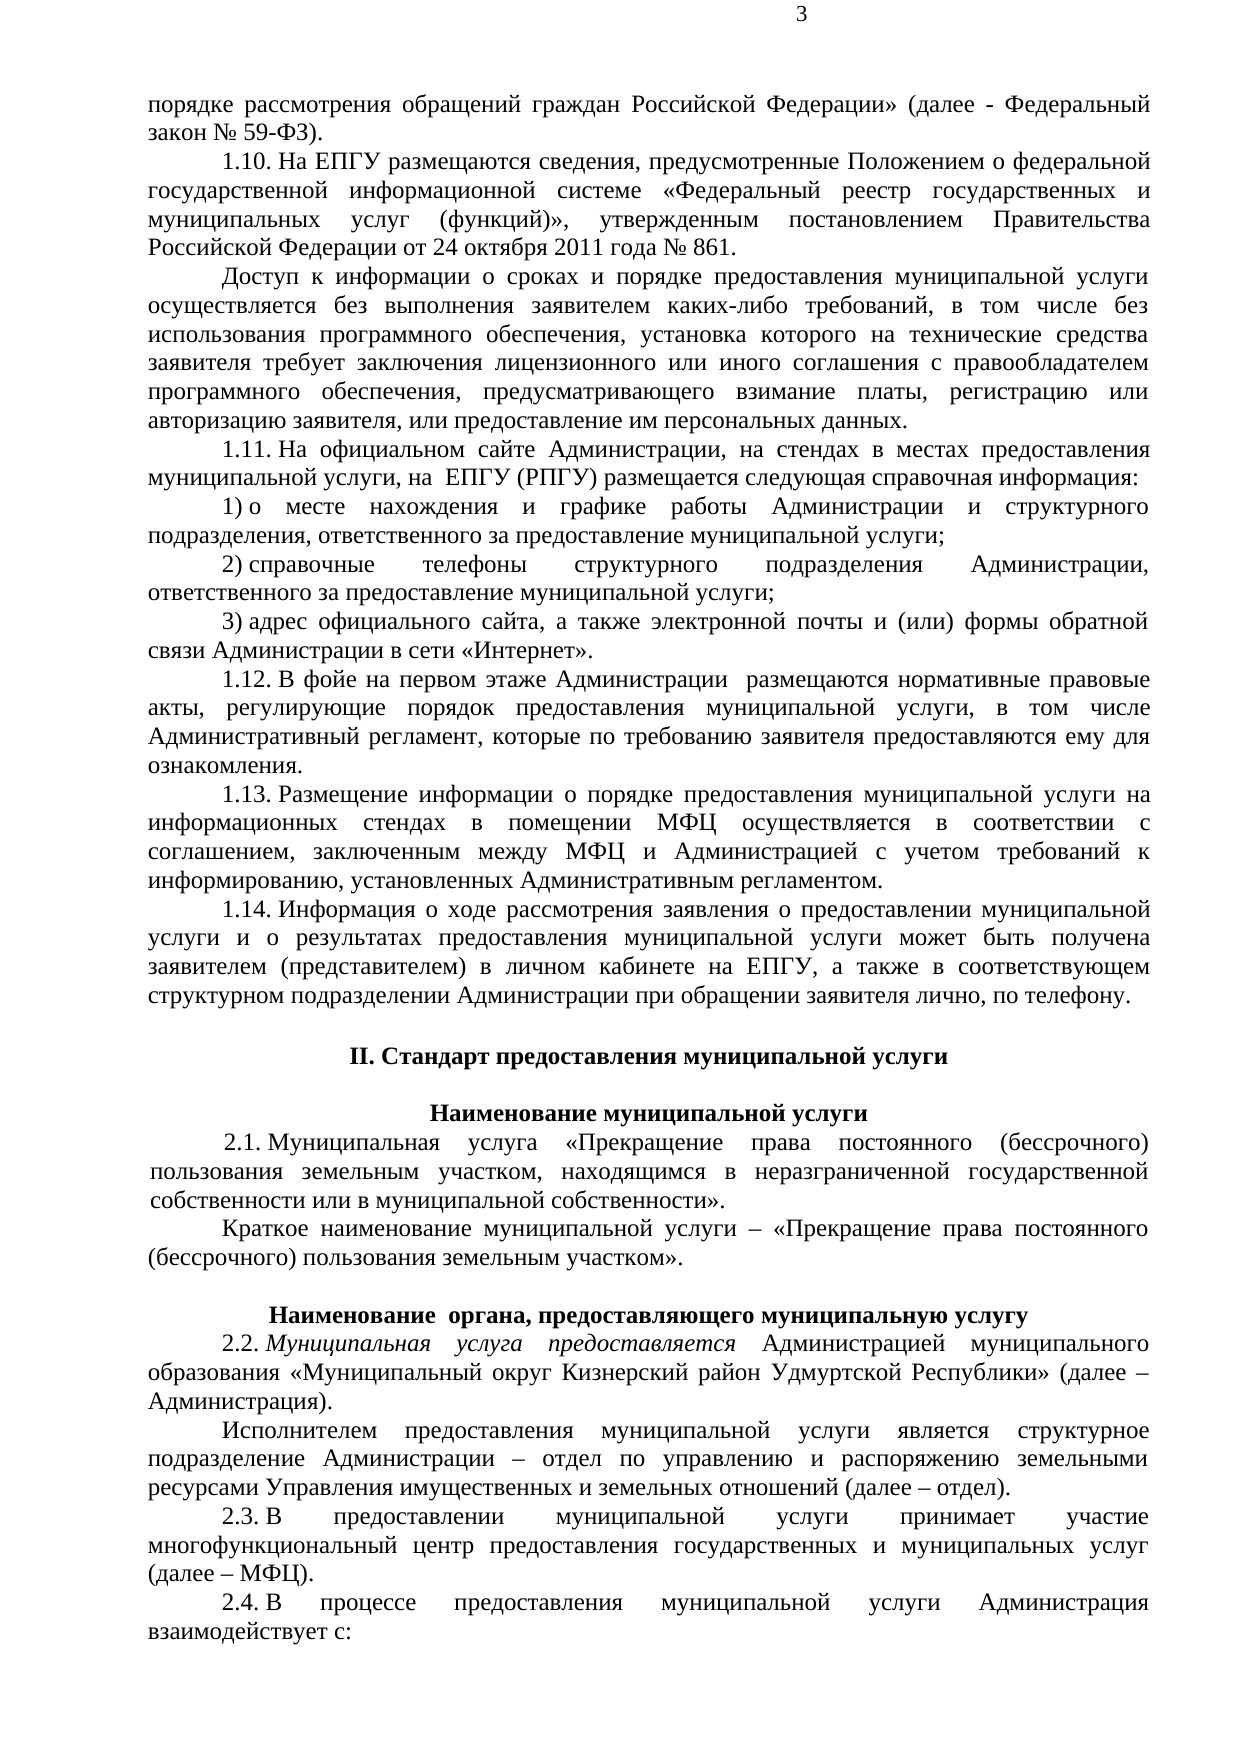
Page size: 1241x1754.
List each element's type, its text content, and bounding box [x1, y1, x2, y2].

text Наименование органа, предоставляющего муниципальную услугу [148, 1300, 1149, 1328]
list В процессе предоставления муниципальной услуги Администрация взаимодействует с: [148, 1587, 1149, 1645]
list Муниципальная услуга «Прекращение права постоянного (бессрочного) пользования земельным участком, находящимся в неразграниченной государственной собственности или в муниципальной собственности». [150, 1127, 1149, 1213]
list Муниципальная услуга предоставляется Администрацией муниципального образования «Муниципальный округ Кизнерский район Удмуртской Республики» (далее – Администрация). [148, 1328, 1149, 1415]
list В предоставлении муниципальной услуги принимает участие многофункциональный центр предоставления государственных и муниципальных услуг (далее – МФЦ). [148, 1501, 1149, 1587]
list о месте нахождения и графике работы Администрации и структурного подразделения, ответственного за предоставление муниципальной услуги; [148, 491, 1149, 549]
text Исполнителем предоставления муниципальной услуги является структурное подразделение Администрации – отдел по управлению и распоряжению земельными ресурсами Управления имущественных и земельных отношений (далее – отдел). [148, 1415, 1149, 1501]
list справочные телефоны структурного подразделения Администрации, ответственного за предоставление муниципальной услуги; [148, 549, 1149, 606]
list На ЕПГУ размещаются сведения, предусмотренные Положением о федеральной государственной информационной системе «Федеральный реестр государственных и муниципальных услуг (функций)», утвержденным постановлением Правительства Российской Федерации от 24 октября 2011 года № 861. [148, 146, 1152, 261]
text Наименование муниципальной услуги [148, 1098, 1149, 1127]
list Информация о ходе рассмотрения заявления о предоставлении муниципальной услуги и о результатах предоставления муниципальной услуги может быть получена заявителем (представителем) в личном кабинете на ЕПГУ, а также в соответствующем структурном подразделении Администрации при обращении заявителя лично, по телефону. [148, 894, 1152, 1009]
list адрес официального сайта, а также электронной почты и (или) формы обратной связи Администрации в сети «Интернет». [148, 606, 1149, 664]
list На официальном сайте Администрации, на стендах в местах предоставления муниципальной услуги, на ЕПГУ (РПГУ) размещается следующая справочная информация: [148, 434, 1152, 491]
text Доступ к информации о сроках и порядке предоставления муниципальной услуги осуществляется без выполнения заявителем каких-либо требований, в том числе без использования программного обеспечения, установка которого на технические средства заявителя требует заключения лицензионного или иного соглашения с правообладателем программного обеспечения, предусматривающего взимание платы, регистрацию или авторизацию заявителя, или предоставление им персональных данных. [148, 261, 1149, 434]
list Размещение информации о порядке предоставления муниципальной услуги на информационных стендах в помещении МФЦ осуществляется в соответствии с соглашением, заключенным между МФЦ и Администрацией с учетом требований к информированию, установленных Административным регламентом. [148, 779, 1152, 894]
text II. Стандарт предоставления муниципальной услуги [148, 1041, 1149, 1070]
text Краткое наименование муниципальной услуги – «Прекращение права постоянного (бессрочного) пользования земельным участком». [148, 1213, 1149, 1271]
list В фойе на первом этаже Администрации размещаются нормативные правовые акты, регулирующие порядок предоставления муниципальной услуги, в том числе Административный регламент, которые по требованию заявителя предоставляются ему для ознакомления. [148, 664, 1152, 779]
